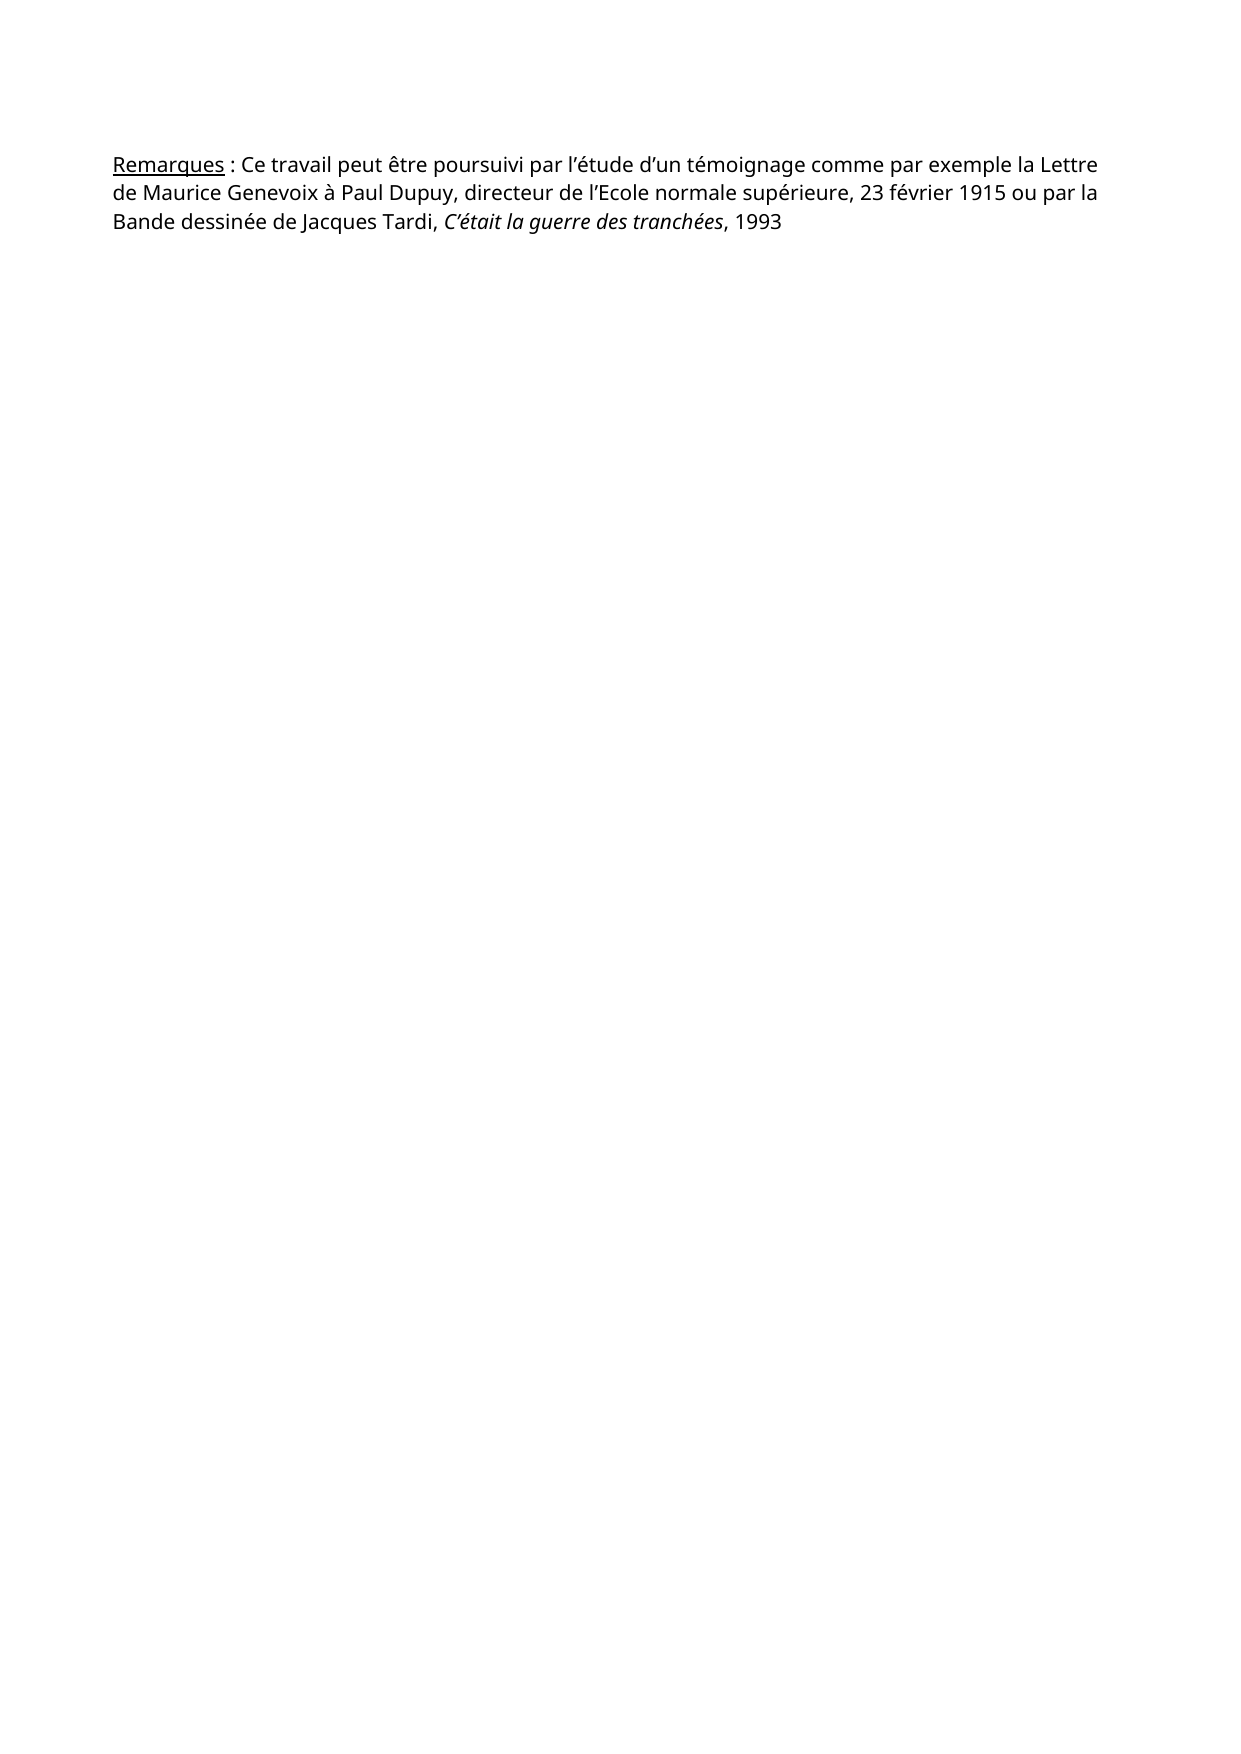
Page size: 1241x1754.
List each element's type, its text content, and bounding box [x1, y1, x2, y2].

text Remarques : Ce travail peut être poursuivi par l’étude d’un témoignage comme par exemple la Lettre de Maurice Genevoix à Paul Dupuy, directeur de l’Ecole normale supérieure, 23 février 1915 ou par la Bande dessinée de Jacques Tardi, C’était la guerre des tranchées, 1993 [112, 150, 1128, 235]
